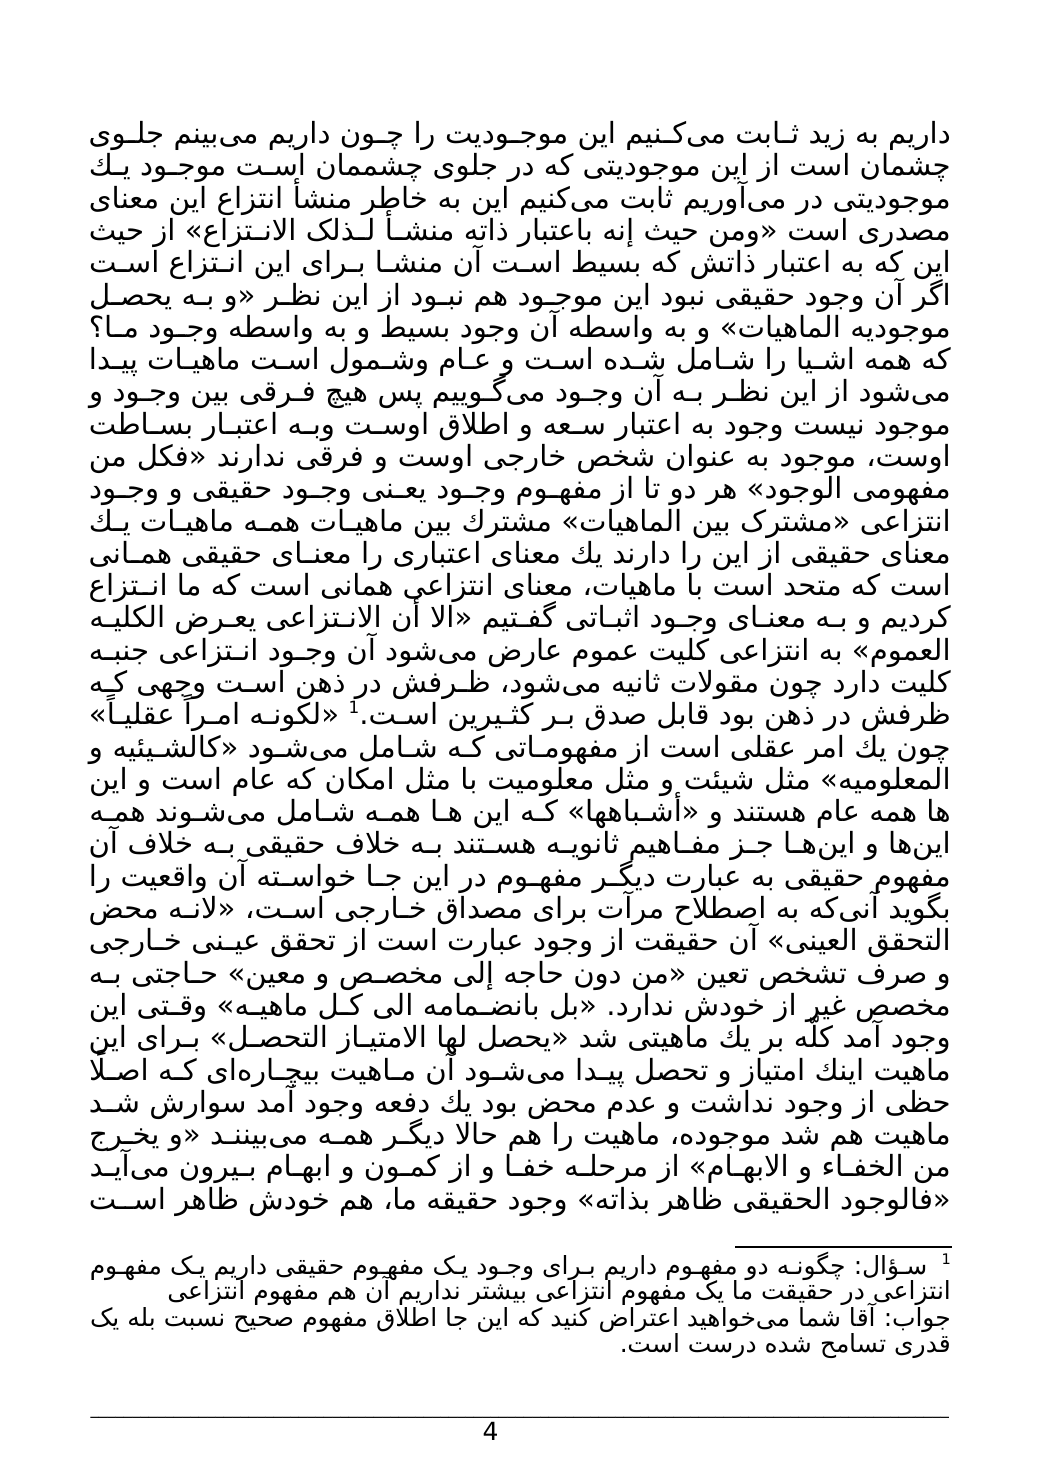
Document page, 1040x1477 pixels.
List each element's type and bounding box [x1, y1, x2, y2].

text [89, 118, 951, 1216]
